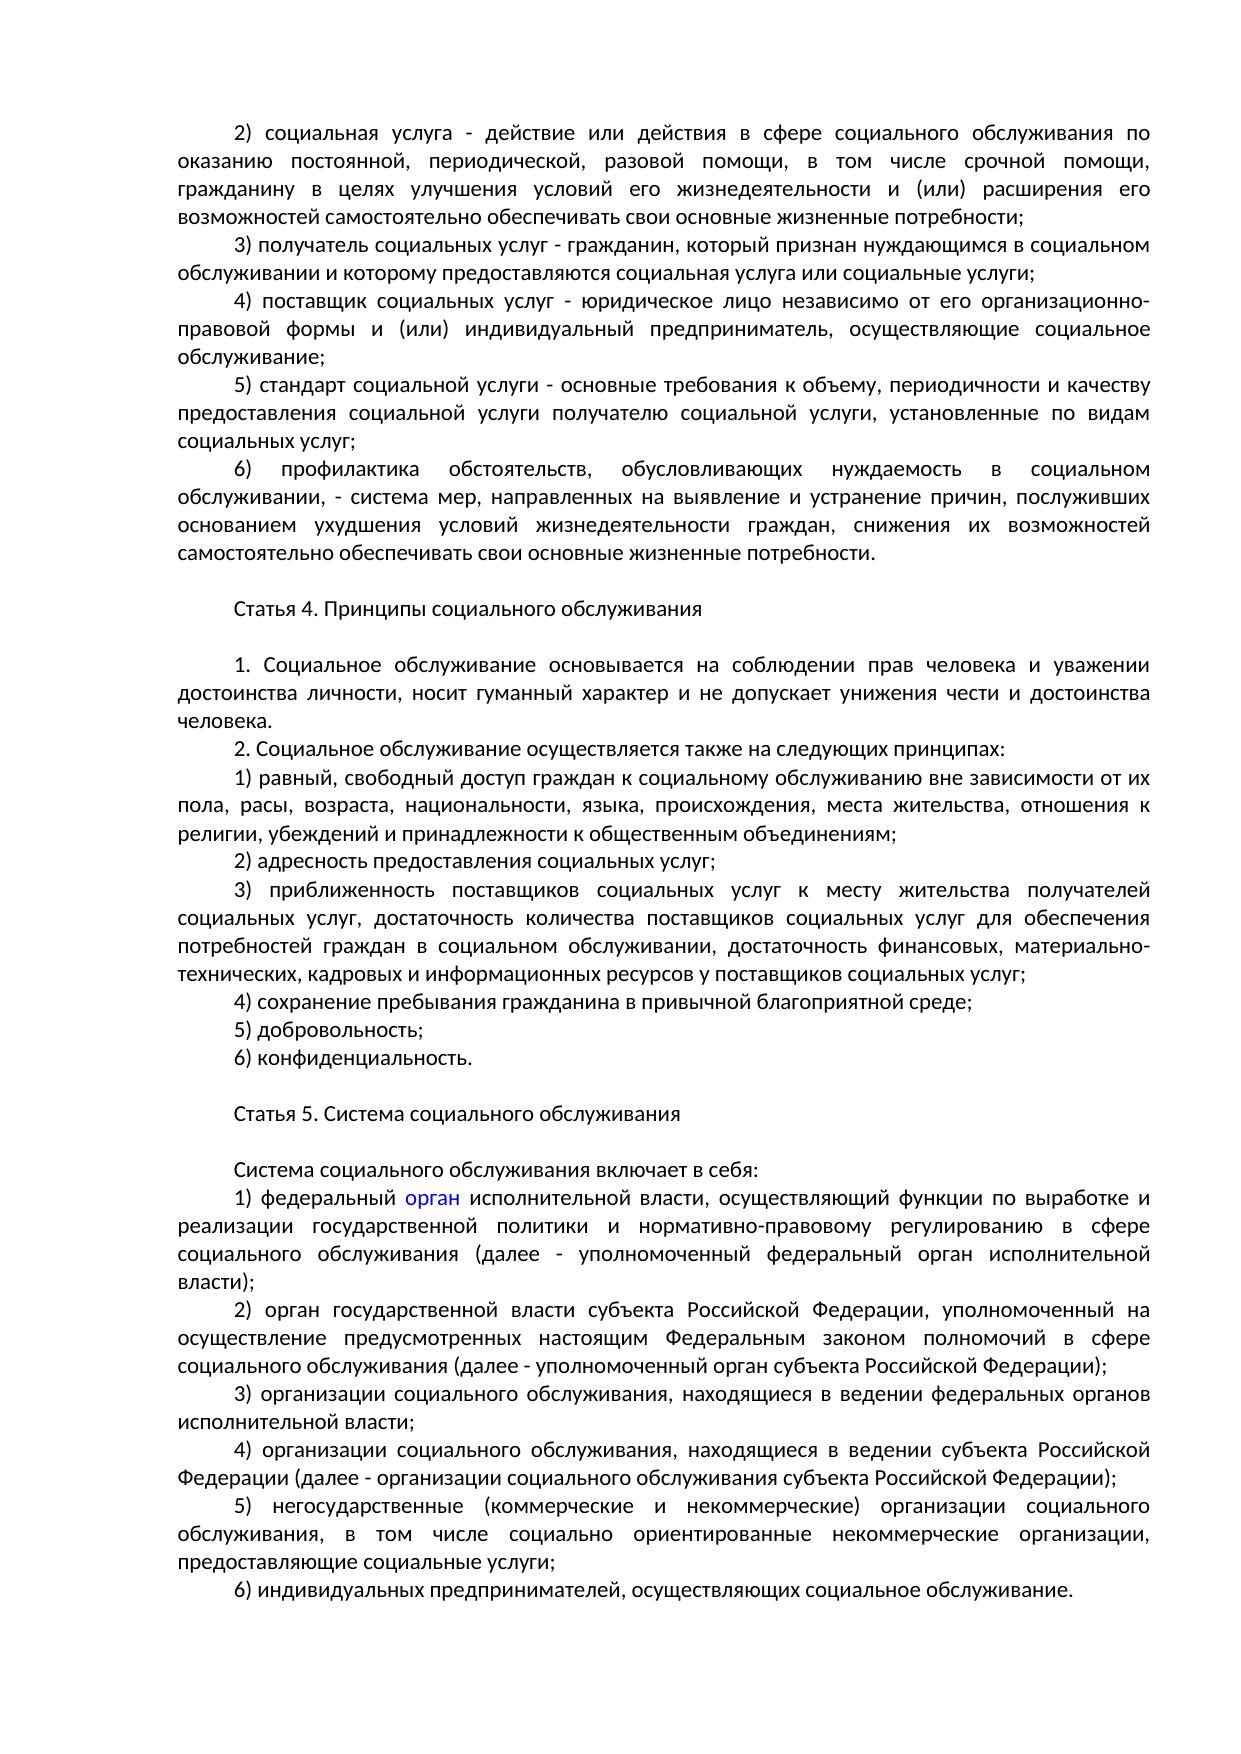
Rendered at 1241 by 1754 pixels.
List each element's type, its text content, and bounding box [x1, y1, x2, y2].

text 1) федеральный орган исполнительной власти, осуществляющий функции по выработке и реализации государственной политики и нормативно-правовому регулированию в сфере социального обслуживания (далее - уполномоченный федеральный орган исполнительной власти); [177, 1183, 1152, 1295]
text 4) организации социального обслуживания, находящиеся в ведении субъекта Российской Федерации (далее - организации социального обслуживания субъекта Российской Федерации); [177, 1435, 1152, 1491]
text 2) адресность предоставления социальных услуг; [177, 847, 1152, 875]
text 6) индивидуальных предпринимателей, осуществляющих социальное обслуживание. [177, 1575, 1152, 1603]
text 5) стандарт социальной услуги - основные требования к объему, периодичности и качеству предоставления социальной услуги получателю социальной услуги, установленные по видам социальных услуг; [177, 370, 1152, 454]
text 1. Социальное обслуживание основывается на соблюдении прав человека и уважении достоинства личности, носит гуманный характер и не допускает унижения чести и достоинства человека. [177, 651, 1152, 734]
text 1) равный, свободный доступ граждан к социальному обслуживанию вне зависимости от их пола, расы, возраста, национальности, языка, происхождения, места жительства, отношения к религии, убеждений и принадлежности к общественным объединениям; [177, 763, 1152, 847]
text 4) поставщик социальных услуг - юридическое лицо независимо от его организационно-правовой формы и (или) индивидуальный предприниматель, осуществляющие социальное обслуживание; [177, 286, 1152, 370]
text 6) конфиденциальность. [177, 1043, 1152, 1071]
text 3) получатель социальных услуг - гражданин, который признан нуждающимся в социальном обслуживании и которому предоставляются социальная услуга или социальные услуги; [177, 230, 1152, 286]
text 6) профилактика обстоятельств, обусловливающих нуждаемость в социальном обслуживании, - система мер, направленных на выявление и устранение причин, послуживших основанием ухудшения условий жизнедеятельности граждан, снижения их возможностей самостоятельно обеспечивать свои основные жизненные потребности. [177, 454, 1152, 566]
text Статья 4. Принципы социального обслуживания [177, 594, 1152, 622]
text 3) организации социального обслуживания, находящиеся в ведении федеральных органов исполнительной власти; [177, 1379, 1152, 1435]
text Статья 5. Система социального обслуживания [177, 1099, 1152, 1127]
text 3) приближенность поставщиков социальных услуг к месту жительства получателей социальных услуг, достаточность количества поставщиков социальных услуг для обеспечения потребностей граждан в социальном обслуживании, достаточность финансовых, материально-технических, кадровых и информационных ресурсов у поставщиков социальных услуг; [177, 875, 1152, 987]
text 2. Социальное обслуживание осуществляется также на следующих принципах: [177, 734, 1152, 763]
text 5) негосударственные (коммерческие и некоммерческие) организации социального обслуживания, в том числе социально ориентированные некоммерческие организации, предоставляющие социальные услуги; [177, 1491, 1152, 1575]
text 5) добровольность; [177, 1015, 1152, 1043]
text Система социального обслуживания включает в себя: [177, 1155, 1152, 1183]
text 2) социальная услуга - действие или действия в сфере социального обслуживания по оказанию постоянной, периодической, разовой помощи, в том числе срочной помощи, гражданину в целях улучшения условий его жизнедеятельности и (или) расширения его возможностей самостоятельно обеспечивать свои основные жизненные потребности; [177, 118, 1152, 230]
text 2) орган государственной власти субъекта Российской Федерации, уполномоченный на осуществление предусмотренных настоящим Федеральным законом полномочий в сфере социального обслуживания (далее - уполномоченный орган субъекта Российской Федерации); [177, 1295, 1152, 1379]
text 4) сохранение пребывания гражданина в привычной благоприятной среде; [177, 987, 1152, 1015]
